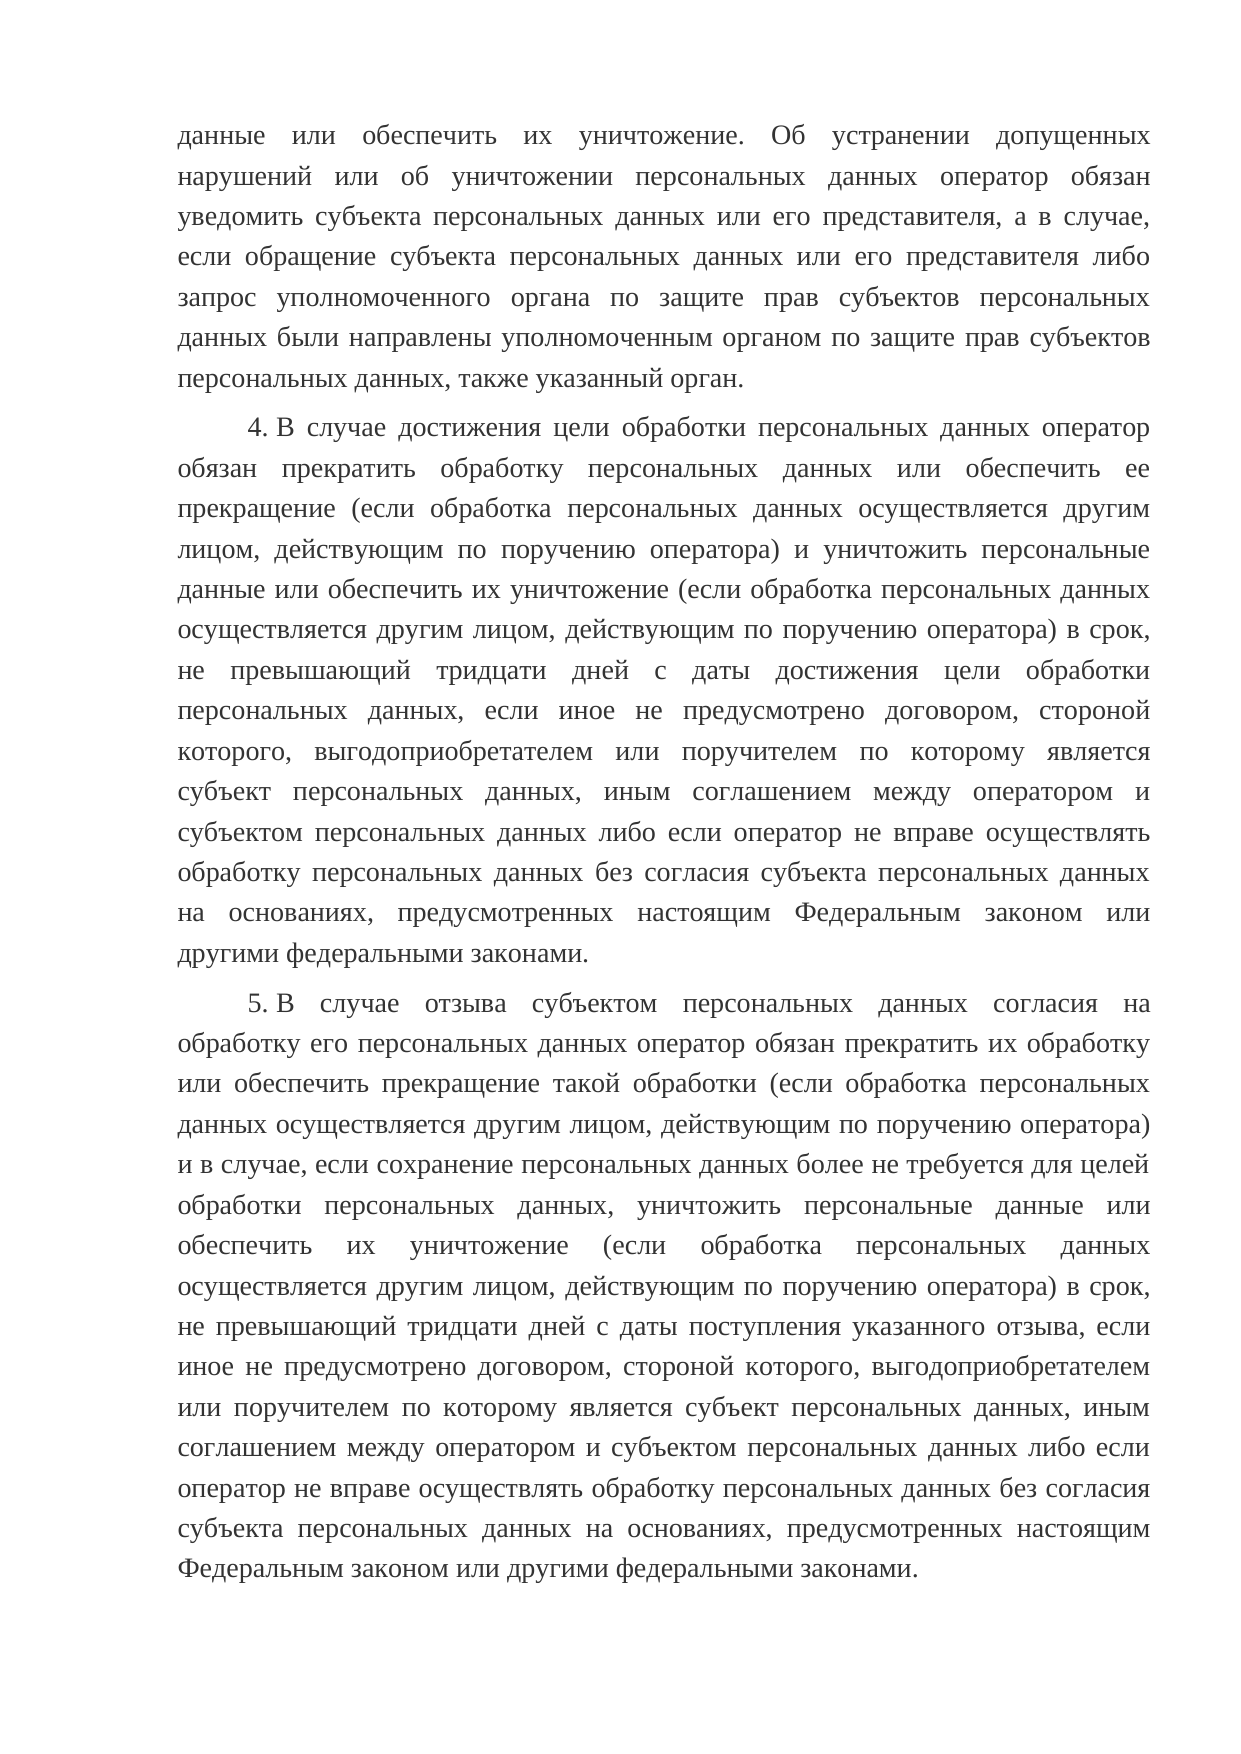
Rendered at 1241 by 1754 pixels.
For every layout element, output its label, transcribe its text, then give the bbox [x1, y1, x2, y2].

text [177, 118, 1152, 393]
text 4. В случае достижения цели обработки персональных данных оператор обязан прекратить обработку персональных данных или обеспечить ее прекращение (если обработка персональных данных осуществляется другим лицом, действующим по поручению оператора) и уничтожить персональные данные или обеспечить их уничтожение (если обработка персональных данных осуществляется другим лицом, действующим по поручению оператора) в срок, не превышающий тридцати дней с даты достижения цели обработки персональных данных, если иное не предусмотрено договором, стороной которого, выгодоприобретателем или поручителем по которому является субъект персональных данных, иным соглашением между оператором и субъектом персональных данных либо если оператор не вправе осуществлять обработку персональных данных без согласия субъекта персональных данных на основаниях, предусмотренных настоящим Федеральным законом или другими федеральными законами. [177, 410, 1152, 968]
text 5. В случае отзыва субъектом персональных данных согласия на обработку его персональных данных оператор обязан прекратить их обработку или обеспечить прекращение такой обработки (если обработка персональных данных осуществляется другим лицом, действующим по поручению оператора) и в случае, если сохранение персональных данных более не требуется для целей обработки персональных данных, уничтожить персональные данные или обеспечить их уничтожение (если обработка персональных данных осуществляется другим лицом, действующим по поручению оператора) в срок, не превышающий тридцати дней с даты поступления указанного отзыва, если иное не предусмотрено договором, стороной которого, выгодоприобретателем или поручителем по которому является субъект персональных данных, иным соглашением между оператором и субъектом персональных данных либо если оператор не вправе осуществлять обработку персональных данных без согласия субъекта персональных данных на основаниях, предусмотренных настоящим Федеральным законом или другими федеральными законами. [177, 986, 1152, 1584]
